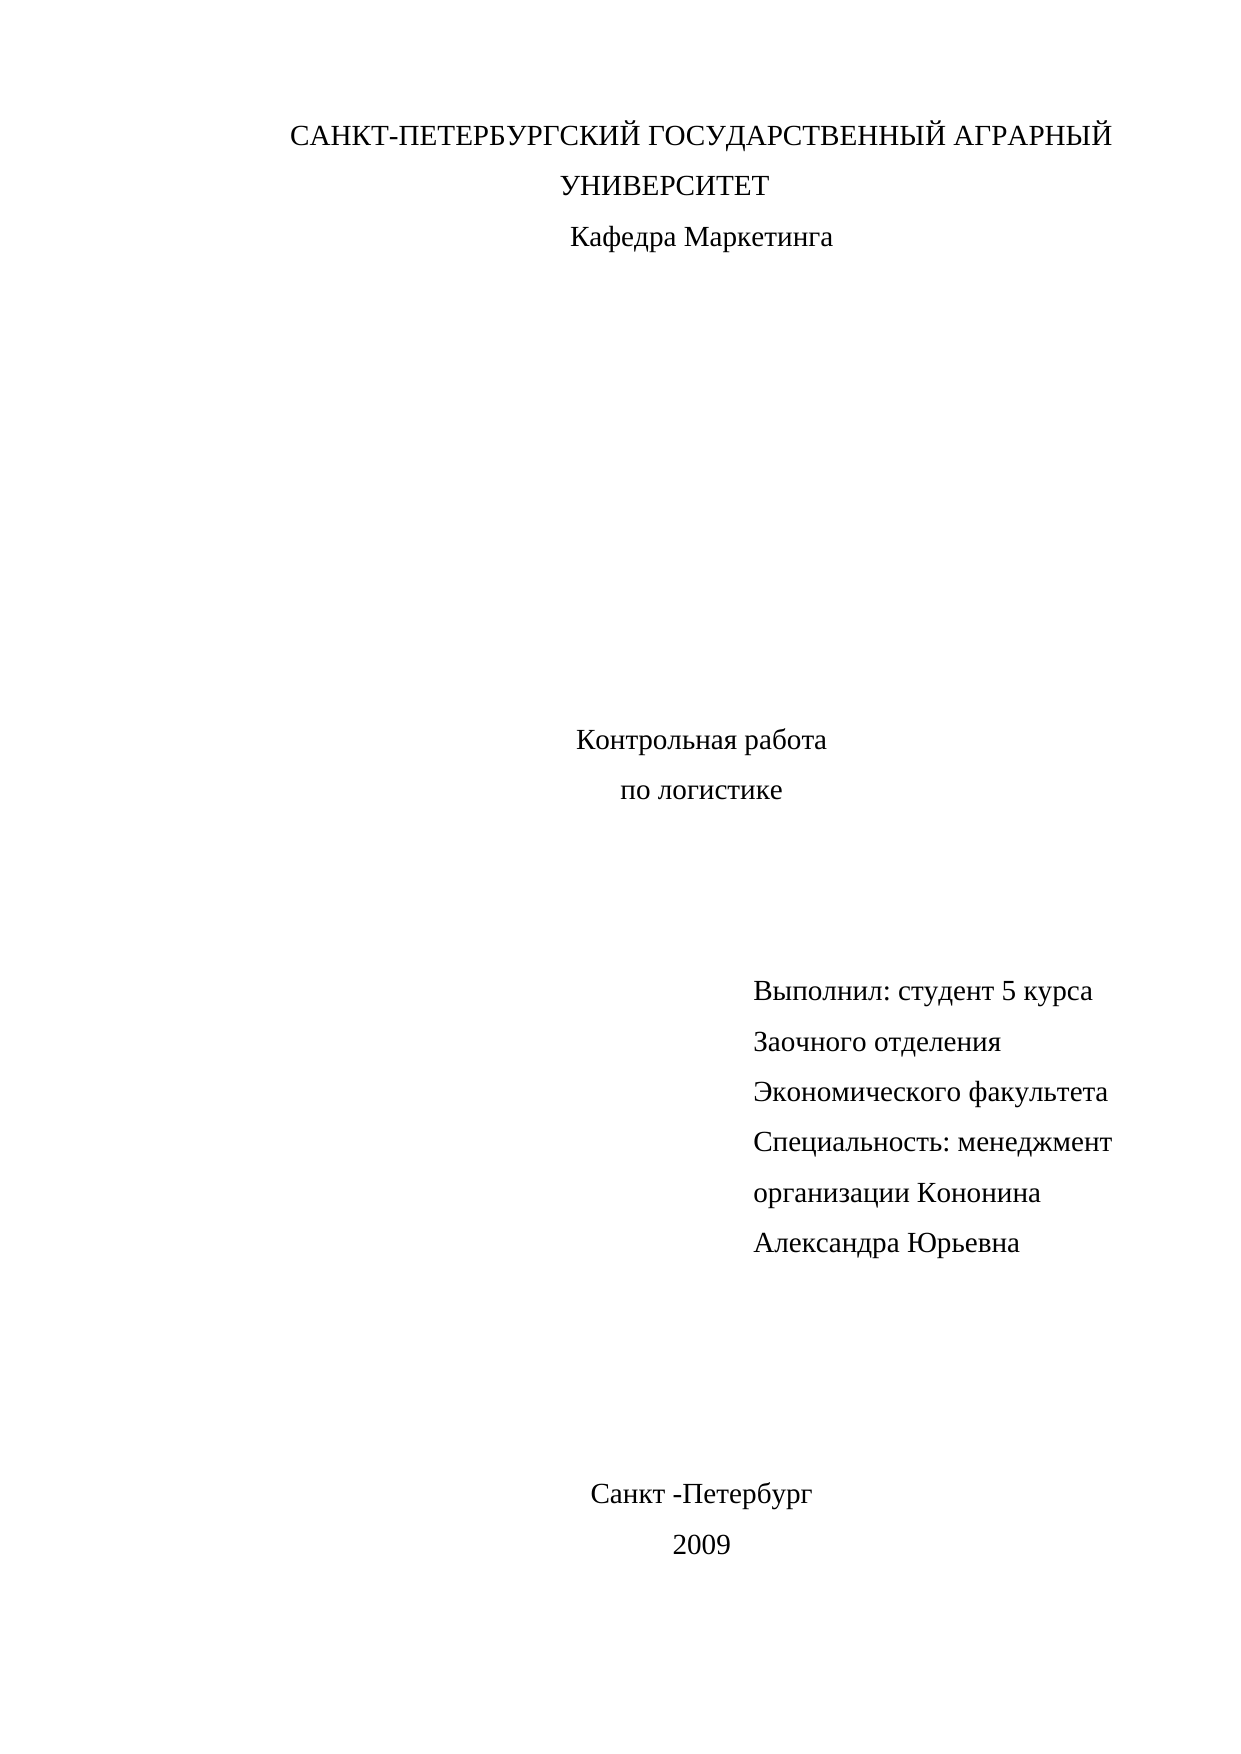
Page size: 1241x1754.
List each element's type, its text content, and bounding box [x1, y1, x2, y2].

text Санкт -Петербург [177, 1477, 1152, 1510]
text Заочного отделения [753, 1024, 1152, 1057]
text Выполнил: студент 5 курса [753, 973, 1152, 1007]
text Специальность: менеджмент организации Кононина Александра Юрьевна [753, 1124, 1152, 1258]
text Контрольная работа [177, 722, 1152, 755]
text Кафедра Маркетинга [177, 219, 1152, 252]
text по логистике [177, 772, 1152, 806]
text САНКТ-ПЕТЕРБУРГСКИЙ ГОСУДАРСТВЕННЫЙ АГРАРНЫЙ УНИВЕРСИТЕТ [177, 118, 1152, 202]
text Экономического факультета [753, 1074, 1152, 1108]
text 2009 [177, 1527, 1152, 1560]
